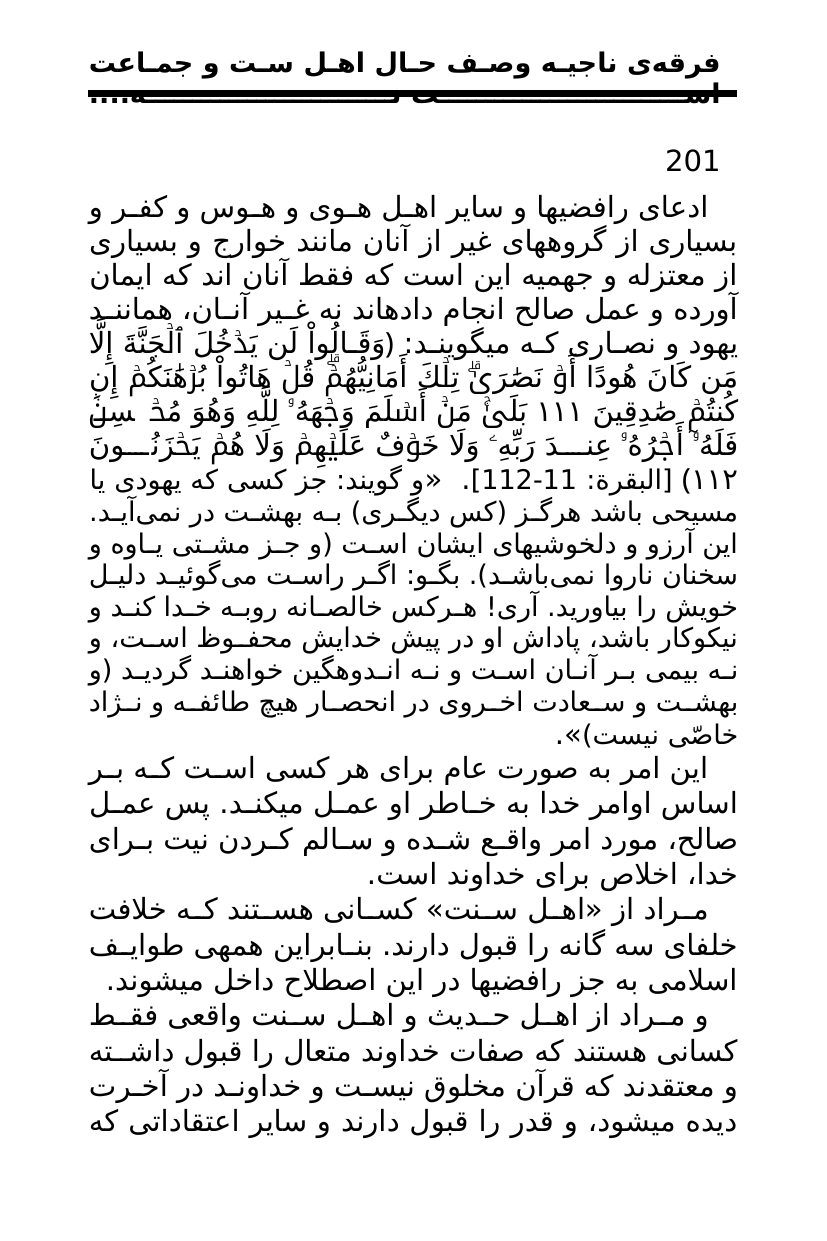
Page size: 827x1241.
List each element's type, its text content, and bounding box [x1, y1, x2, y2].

text مراد از «اهل سنت» کسانی هستند که خلافت خلفای سه گانه را قبول دارند. بنابراین همه‎ی طوایف اسلامی به جز رافضی‏ها در این اصطلاح داخل می‏شوند. [89, 893, 738, 997]
text این امر به صورت عام برای هر کسی است که بر اساس اوامر خدا به خاطر او عمل می‏کند. پس عمل صالح، مورد امر واقع شده و سالم کردن نیت برای خدا، اخلاص برای خداوند است. [89, 751, 738, 891]
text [89, 998, 738, 1138]
text ادعای رافضی‏ها و سایر اهل هوی و هوس و کفر و بسیاری از گروه‏های غیر از آنان مانند خوارج و بسیاری از معتزله و جهمیه این است که فقط آنان اند که ایمان آورده و عمل صالح انجام داده‏اند نه غیر آنان، همانند یهود و نصاری که می‏گویند: ﴿وَقَالُواْ لَن يَدۡخُلَ ٱلۡجَنَّةَ إِلَّا مَن كَانَ هُودًا أَوۡ نَصَٰرَىٰۗ تِلۡكَ أَمَانِيُّهُمۡۗ قُلۡ هَاتُواْ بُرۡهَٰنَكُمۡ إِن كُنتُمۡ صَٰدِقِينَ ١١١ بَلَىٰۚ مَنۡ أَسۡلَمَ وَجۡهَهُۥ لِلَّهِ وَهُوَ مُحۡسِنٞ فَلَهُۥٓ أَجۡرُهُۥ عِندَ رَبِّهِۦ وَلَا خَوۡفٌ عَلَيۡهِمۡ وَلَا هُمۡ يَحۡزَنُونَ ١١٢﴾ [البقرة: 11-112]. «‏و گویند: جز كسی كه یهودی یا مسیحی باشد هرگز (كس دیگری) به بهشت در نمی‌آید. این آرزو و دلخوشیهای ایشان است (و جز مشتی یاوه و سخنان ناروا نمی‌باشد). بگو: اگر راست می‌گوئید دلیل خویش را بیاورید. آری! هركس خالصانه روبه خدا كند و نیكوكار باشد، پاداش او در پیش خدایش محفوظ است، و نه بیمی بر آنان است و نه اندوهگین خواهند گردید (و بهشت و سعادت اخروی در انحصار هیچ طائفه و نژاد خاصّی نیست)‏». [89, 191, 738, 751]
